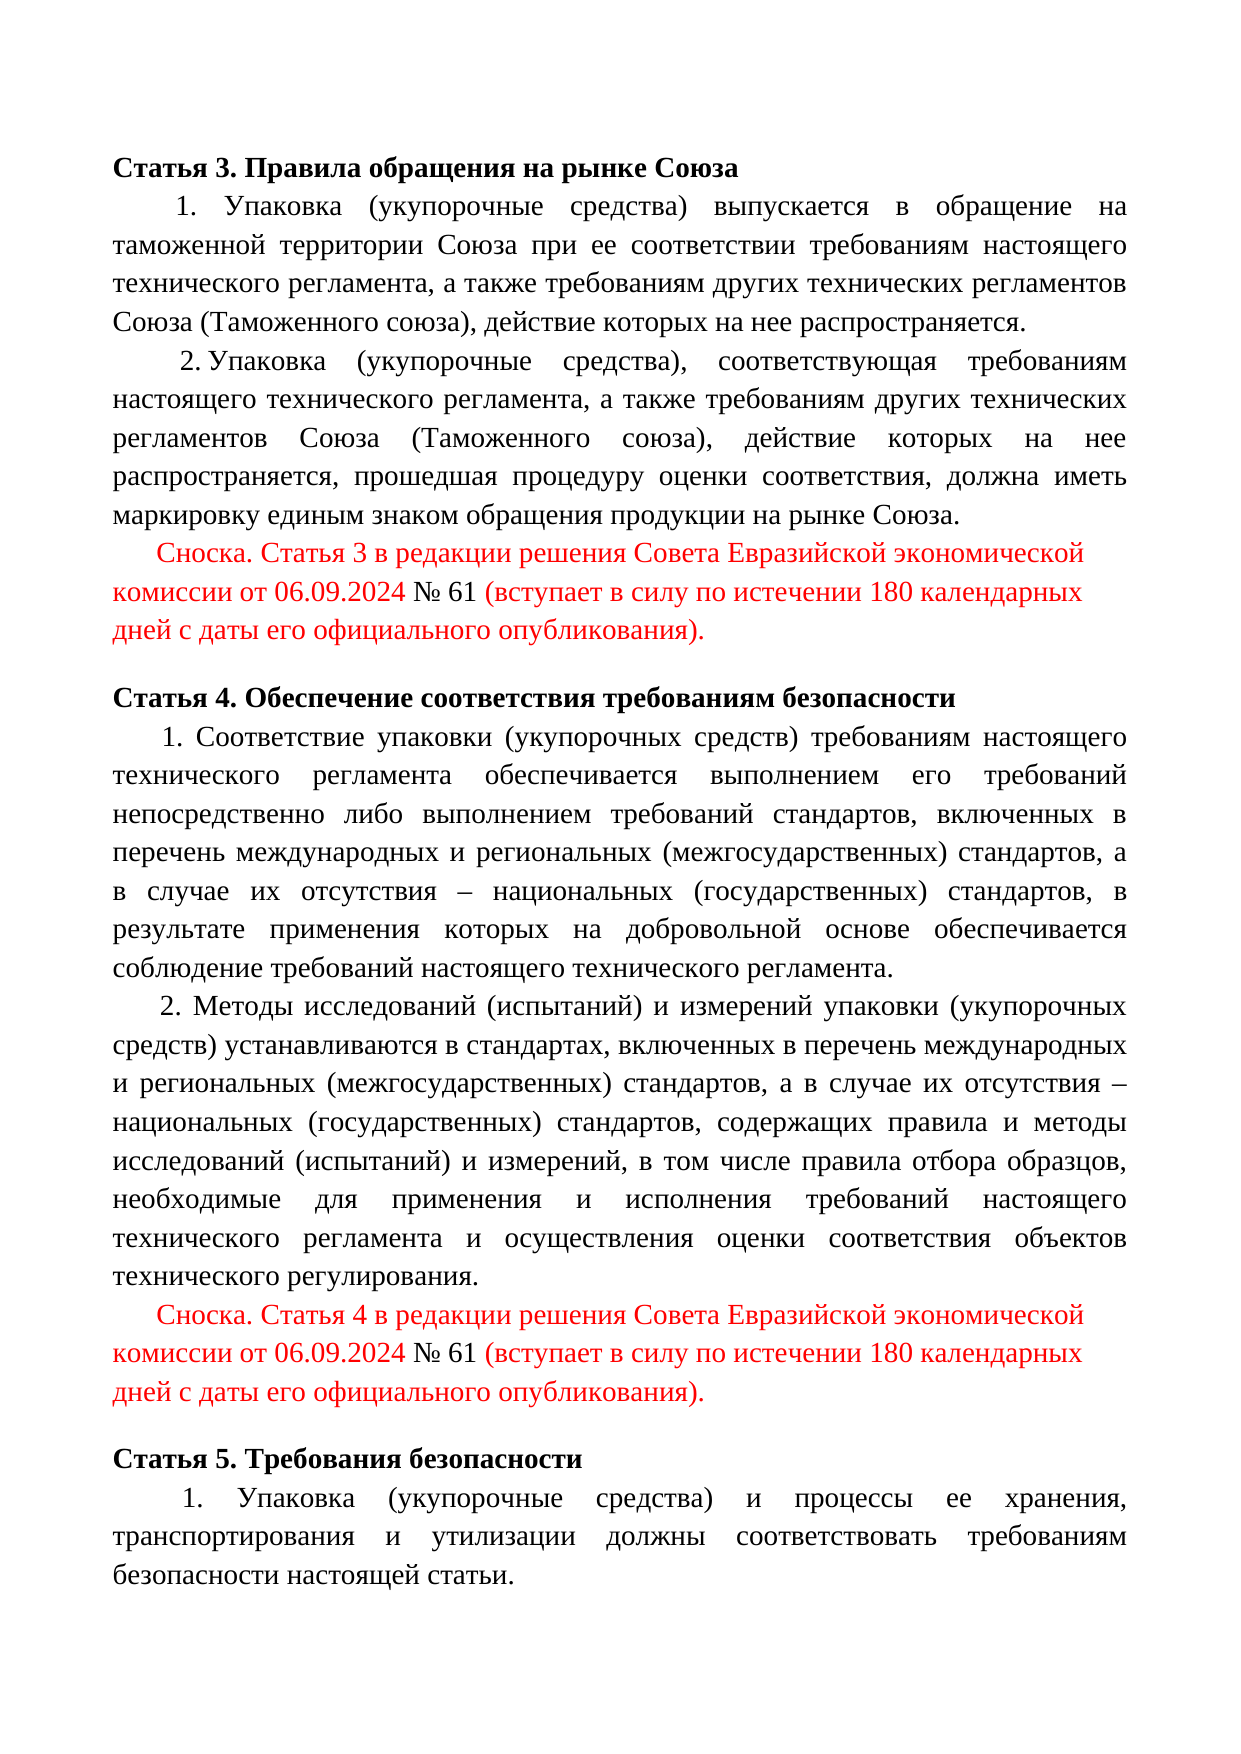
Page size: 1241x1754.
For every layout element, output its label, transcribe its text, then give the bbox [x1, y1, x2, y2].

text 2. Методы исследований (испытаний) и измерений упаковки (укупорочных средств) устанавливаются в стандартах, включенных в перечень международных и региональных (межгосударственных) стандартов, а в случае их отсутствия – национальных (государственных) стандартов, содержащих правила и методы исследований (испытаний) и измерений, в том числе правила отбора образцов, необходимые для применения и исполнения требований настоящего технического регламента и осуществления оценки соответствия объектов технического регулирования. [112, 988, 1128, 1292]
text 1. Соответствие упаковки (укупорочных средств) требованиям настоящего технического регламента обеспечивается выполнением его требований непосредственно либо выполнением требований стандартов, включенных в перечень международных и региональных (межгосударственных) стандартов, а в случае их отсутствия – национальных (государственных) стандартов, в результате применения которых на добровольной основе обеспечивается соблюдение требований настоящего технического регламента. [112, 719, 1128, 983]
text Сноска. Статья 4 в редакции решения Совета Евразийской экономической комиссии от 06.09.2024 № 61 (вступает в силу по истечении 180 календарных дней с даты его официального опубликования). [112, 1297, 1128, 1438]
text 2. Упаковка (укупорочные средства), соответствующая требованиям настоящего технического регламента, а также требованиям других технических регламентов Союза (Таможенного союза), действие которых на нее распространяется, прошедшая процедуру оценки соответствия, должна иметь маркировку единым знаком обращения продукции на рынке Союза. [112, 343, 1128, 530]
text 1. Упаковка (укупорочные средства) и процессы ее хранения, транспортирования и утилизации должны соответствовать требованиям безопасности настоящей статьи. [112, 1480, 1128, 1591]
text Статья 4. Обеспечение соответствия требованиям безопасности [112, 680, 1128, 714]
text 1. Упаковка (укупорочные средства) выпускается в обращение на таможенной территории Союза при ее соответствии требованиям настоящего технического регламента, а также требованиям других технических регламентов Союза (Таможенного союза), действие которых на нее распространяется. [112, 188, 1128, 338]
text Статья 5. Требования безопасности [112, 1441, 1128, 1475]
text Статья 3. Правила обращения на рынке Союза [112, 150, 1128, 183]
text Сноска. Статья 3 в редакции решения Совета Евразийской экономической комиссии от 06.09.2024 № 61 (вступает в силу по истечении 180 календарных дней с даты его официального опубликования). [112, 535, 1128, 676]
